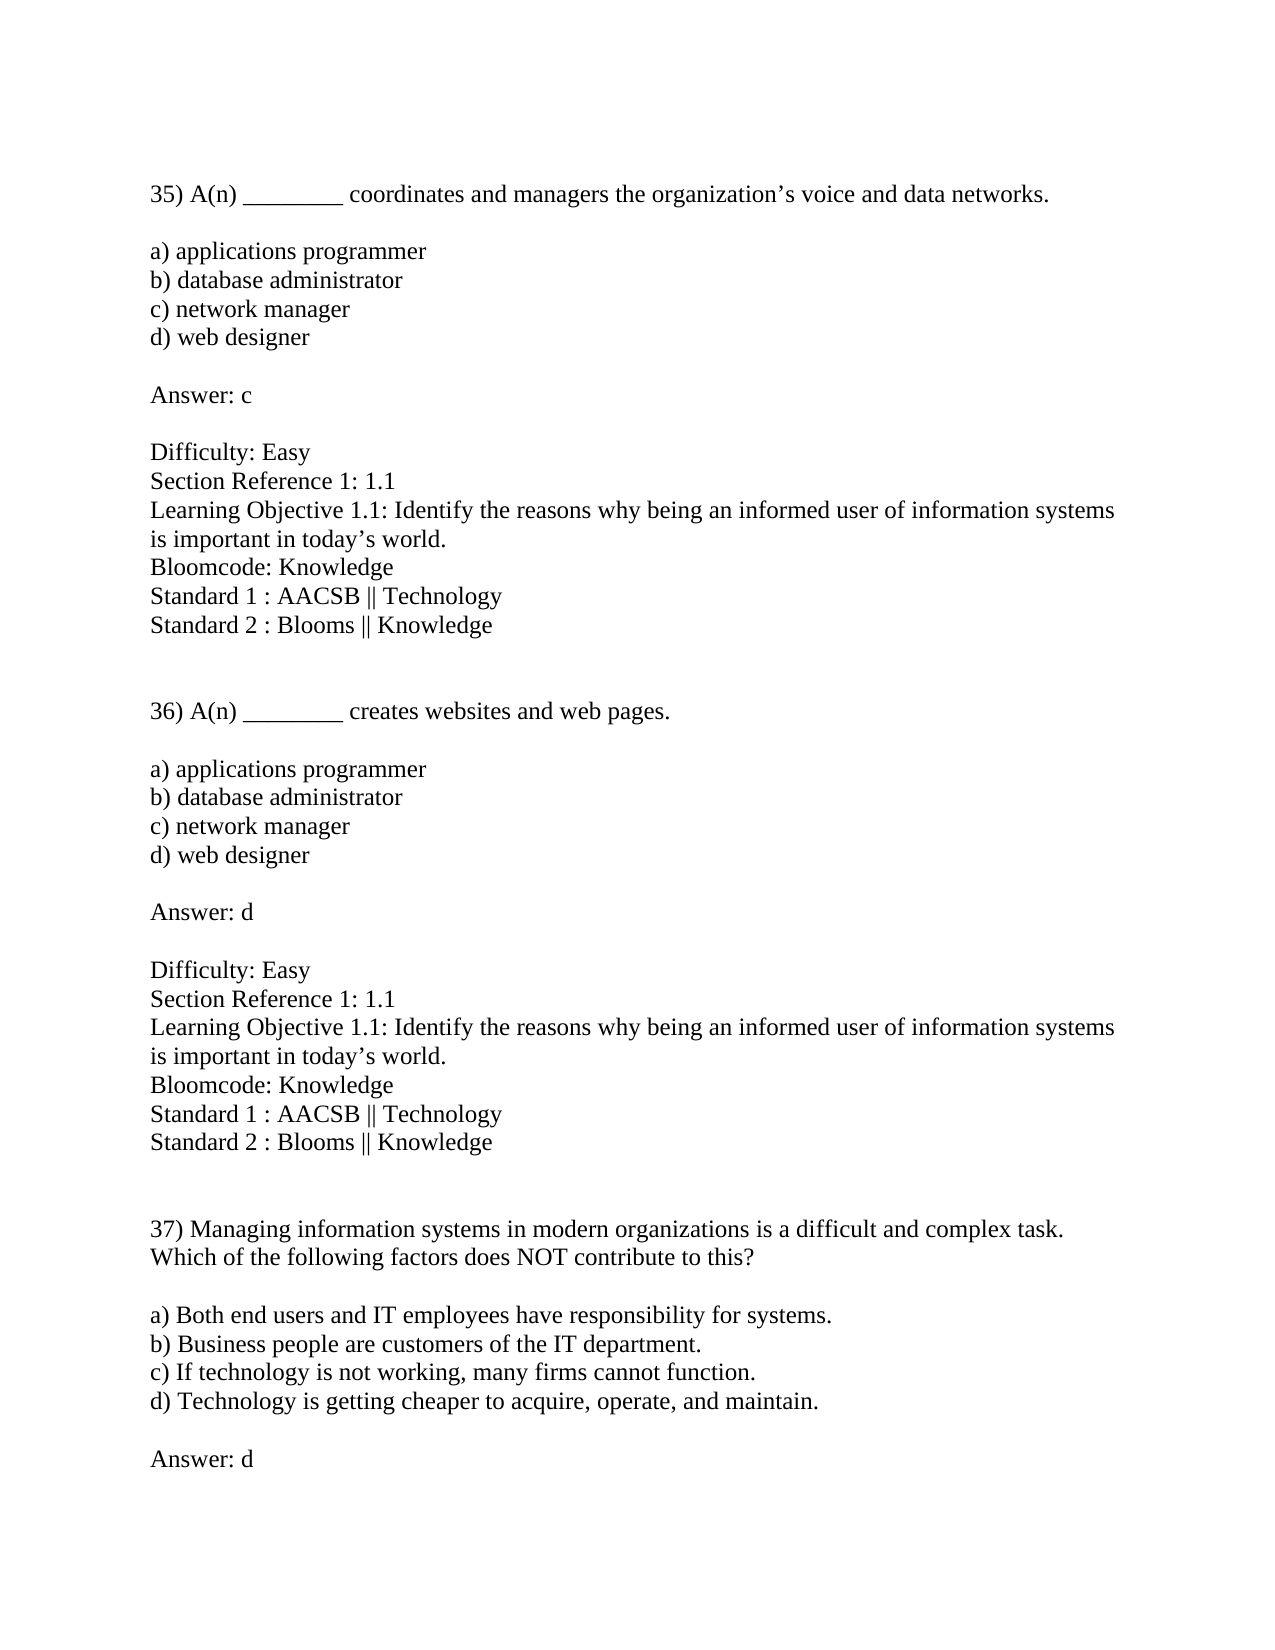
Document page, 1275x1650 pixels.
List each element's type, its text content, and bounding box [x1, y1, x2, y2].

text d) web designer [150, 840, 1125, 869]
text b) Business people are customers of the IT department. [150, 1329, 1125, 1357]
text Bloomcode: Knowledge [150, 1070, 1125, 1099]
text Difficulty: Easy [150, 437, 1125, 466]
text Standard 2 : Blooms || Knowledge [150, 1127, 1125, 1156]
text Learning Objective 1.1: Identify the reasons why being an informed user of information systems is important in today’s world. [150, 1012, 1125, 1070]
text Learning Objective 1.1: Identify the reasons why being an informed user of information systems is important in today’s world. [150, 495, 1125, 552]
text c) network manager [150, 811, 1125, 840]
text Standard 1 : AACSB || Technology [150, 581, 1125, 610]
text Section Reference 1: 1.1 [150, 466, 1125, 495]
text Standard 1 : AACSB || Technology [150, 1099, 1125, 1127]
text 35) A(n) ________ coordinates and managers the organization’s voice and data networks. [150, 179, 1125, 207]
text c) network manager [150, 294, 1125, 322]
text 37) Managing information systems in modern organizations is a difficult and complex task. Which of the following factors does NOT contribute to this? [150, 1214, 1125, 1271]
text a) Both end users and IT employees have responsibility for systems. [150, 1300, 1125, 1329]
text d) Technology is getting cheaper to acquire, operate, and maintain. [150, 1386, 1125, 1415]
text a) applications programmer [150, 236, 1125, 265]
text Difficulty: Easy [150, 955, 1125, 984]
text a) applications programmer [150, 754, 1125, 782]
text c) If technology is not working, many firms cannot function. [150, 1357, 1125, 1386]
text Answer: d [150, 897, 1125, 926]
text b) database administrator [150, 782, 1125, 811]
text Bloomcode: Knowledge [150, 552, 1125, 581]
text Answer: c [150, 380, 1125, 409]
text Standard 2 : Blooms || Knowledge [150, 610, 1125, 639]
text b) database administrator [150, 265, 1125, 294]
text Section Reference 1: 1.1 [150, 984, 1125, 1012]
text Answer: d [150, 1444, 1125, 1472]
text d) web designer [150, 322, 1125, 351]
text 36) A(n) ________ creates websites and web pages. [150, 696, 1125, 725]
